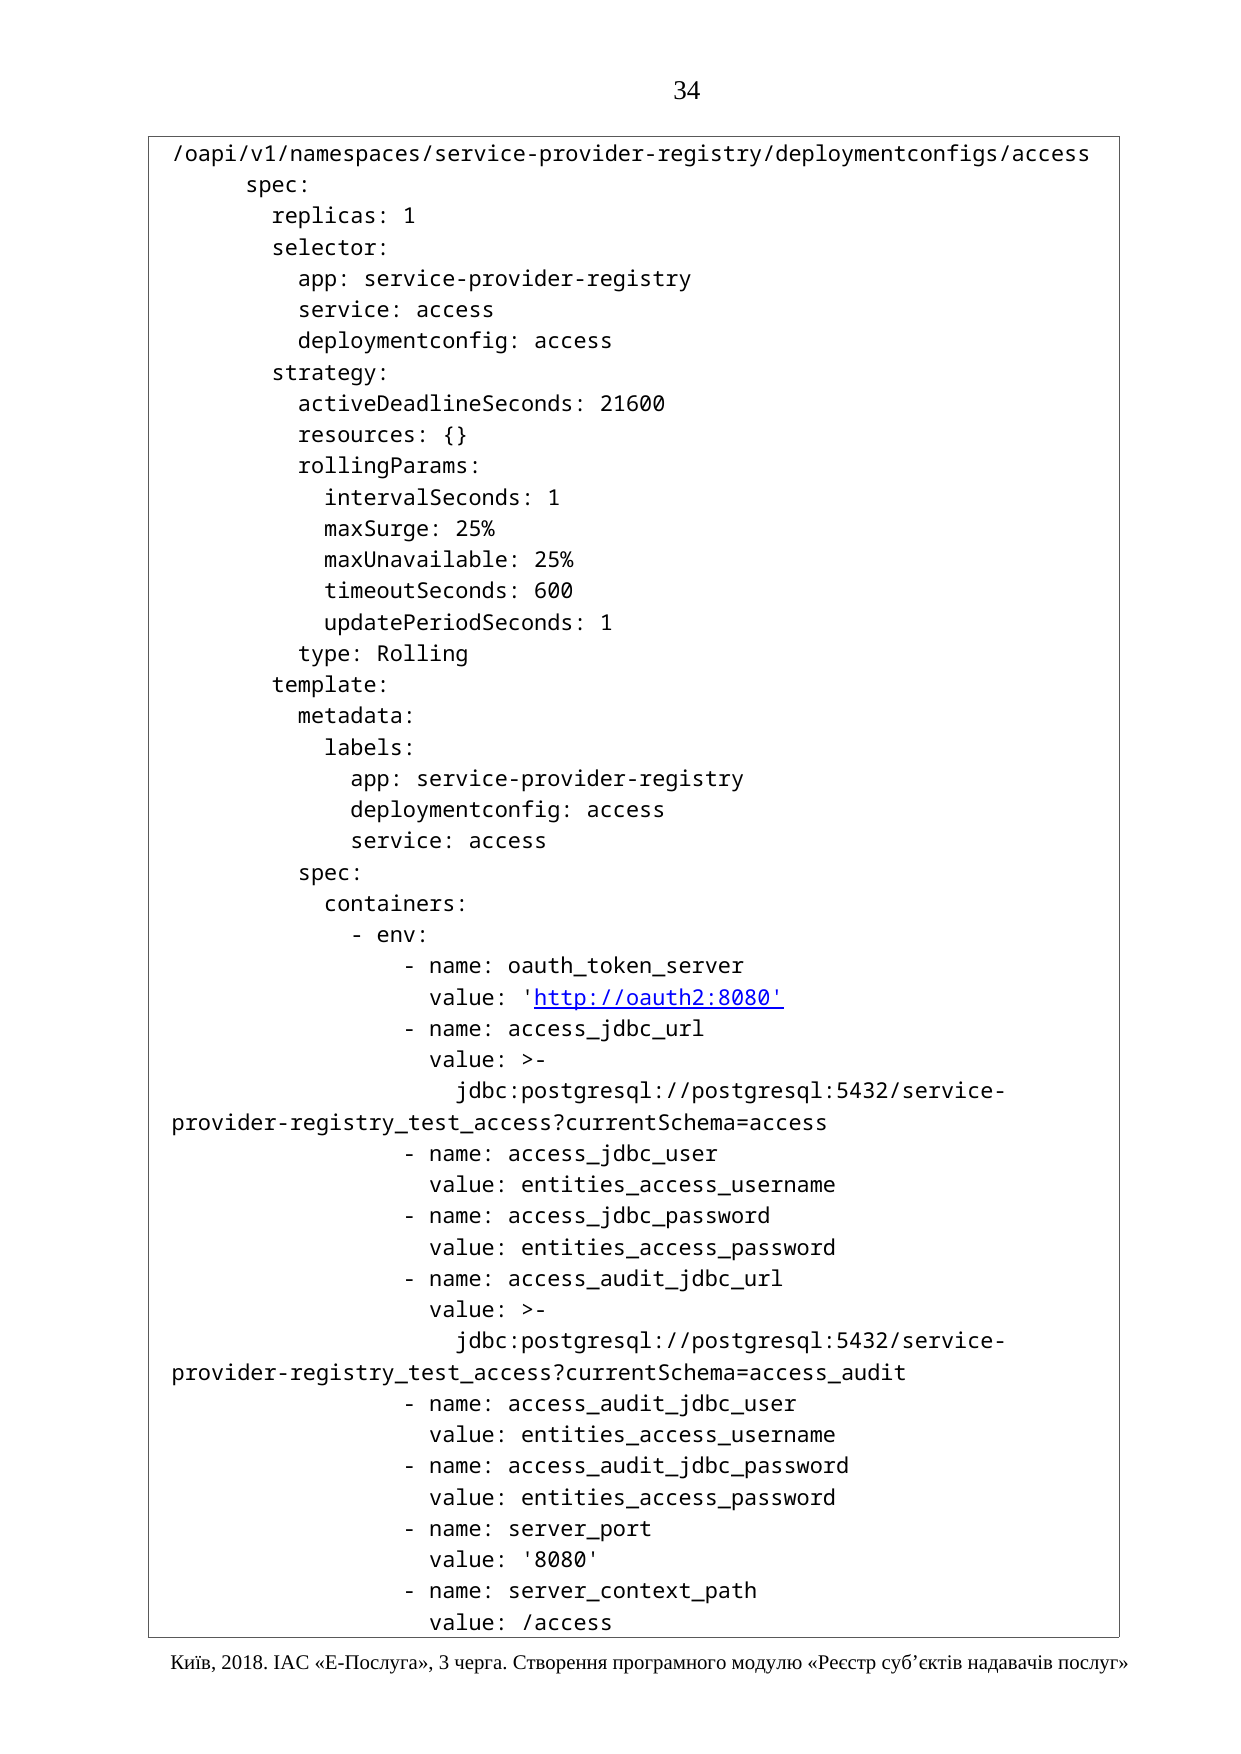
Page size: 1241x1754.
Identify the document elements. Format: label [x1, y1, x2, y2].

table_header [149, 137, 1119, 1637]
